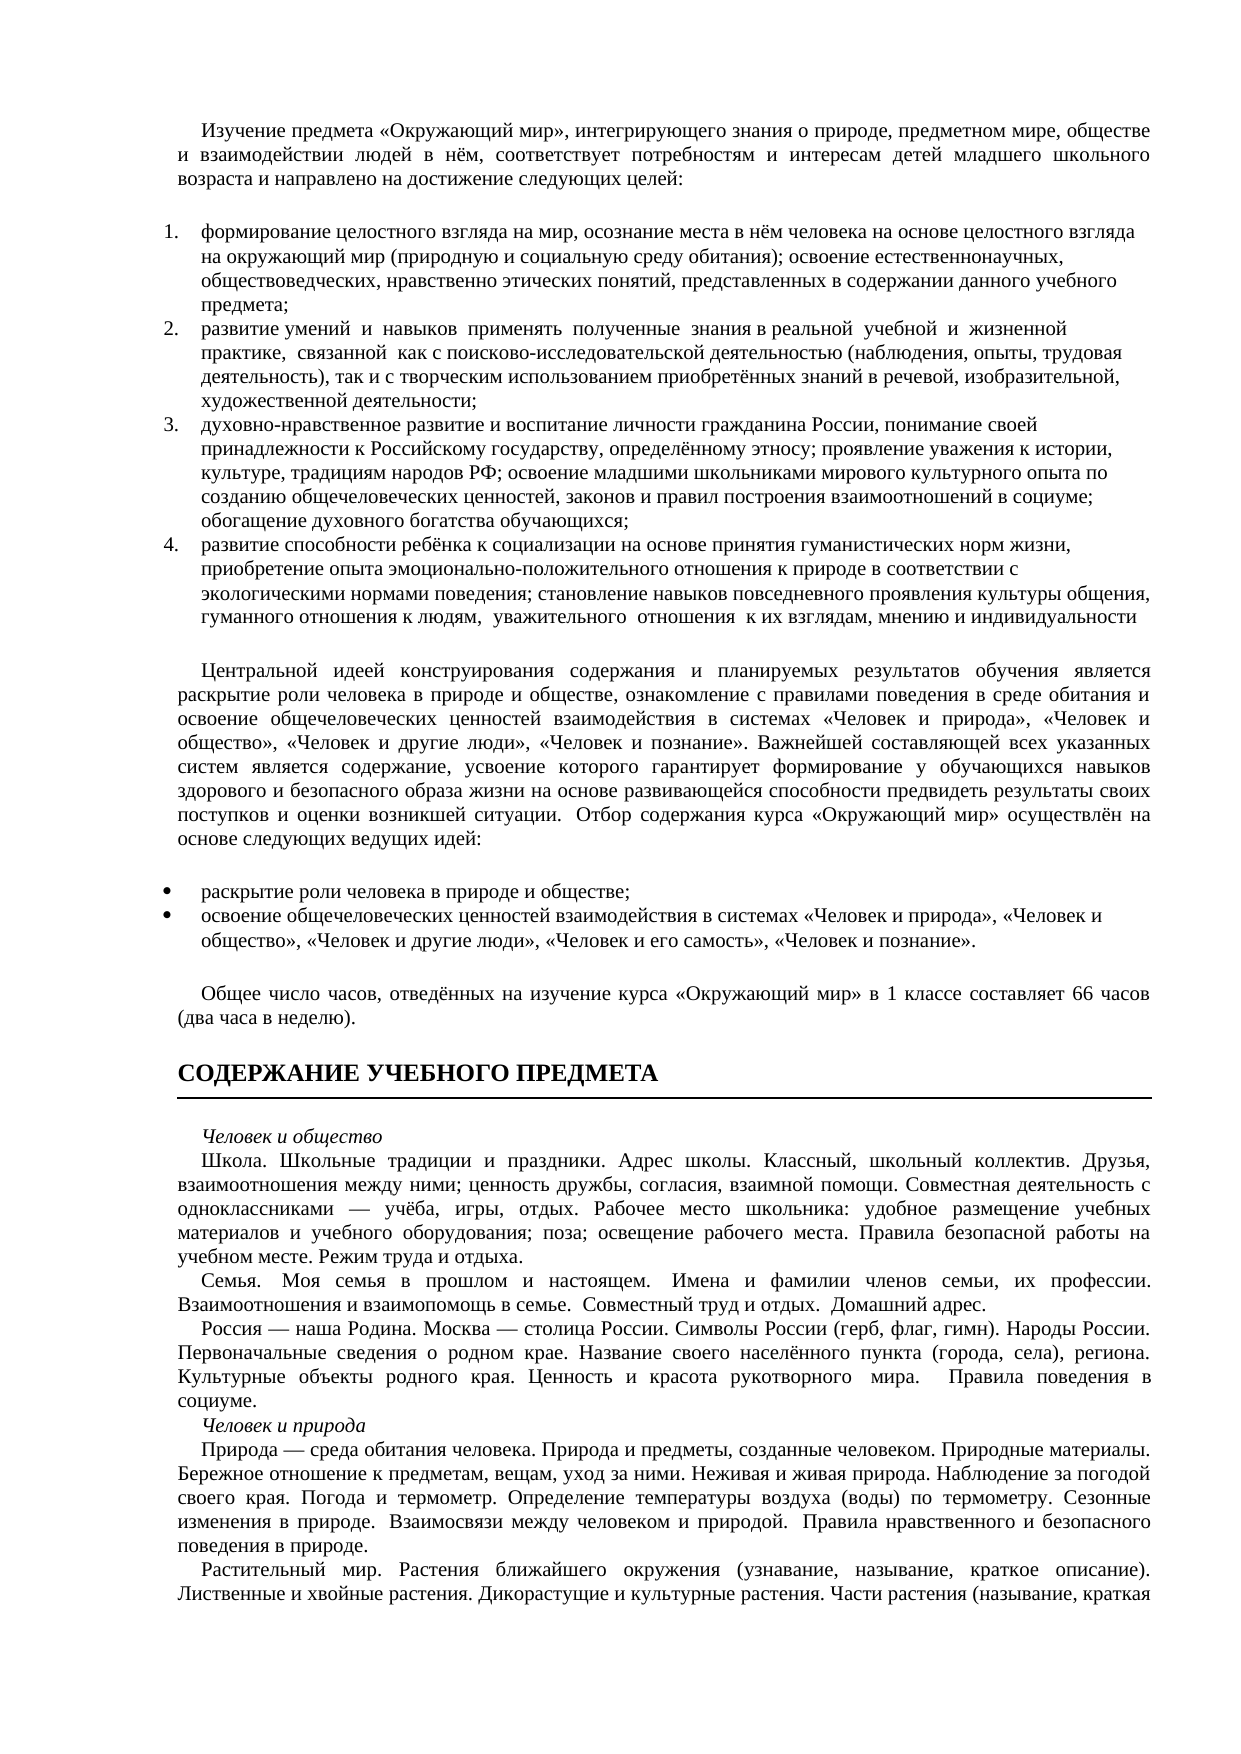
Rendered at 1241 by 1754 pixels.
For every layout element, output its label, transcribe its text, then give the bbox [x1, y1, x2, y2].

list освоение общечеловеческих ценностей взаимодействия в системах «Человек и природа», «Человек и общество», «Человек и другие люди», «Человек и его самость», «Человек и познание». [163, 903, 1152, 952]
text СОДЕРЖАНИЕ УЧЕБНОГО ПРЕДМЕТА [177, 1058, 1152, 1097]
text Семья. Моя семья в прошлом и настоящем. Имена и фамилии членов семьи, их профессии. Взаимоотношения и взаимопомощь в семье. Совместный труд и отдых. Домашний адрес. [177, 1268, 1152, 1316]
text Центральной идеей конструирования содержания и планируемых результатов обучения является раскрытие роли человека в природе и обществе, ознакомление с правилами поведения в среде обитания и освоение общечеловеческих ценностей взаимодействия в системах «Человек и природа», «Человек и общество», «Человек и другие люди», «Человек и познание». Важнейшей составляющей всех указанных систем является содержание, усвоение которого гарантирует формирование у обучающихся навыков здорового и безопасного образа жизни на основе развивающейся способности предвидеть результаты своих поступков и оценки возникшей ситуации. Отбор содержания курса «Окружающий мир» осуществлён на основе следующих ведущих идей: [177, 658, 1152, 850]
text Человек и общество [177, 1124, 1152, 1148]
list развитие способности ребёнка к социализации на основе принятия гуманистических норм жизни, приобретение опыта эмоционально-положительного отношения к природе в соответствии с экологическими нормами поведения; становление навыков повседневного проявления культуры общения, гуманного отношения к людям, уважительного отношения к их взглядам, мнению и индивидуальности [163, 532, 1152, 628]
list раскрытие роли человека в природе и обществе; [163, 879, 1152, 903]
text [177, 1557, 1152, 1605]
text Россия — наша Родина. Москва — столица России. Символы России (герб, флаг, гимн). Народы России. Первоначальные сведения о родном крае. Название своего населённого пункта (города, села), региона. Культурные объекты родного края. Ценность и красота рукотворного мира. Правила поведения в социуме. [177, 1316, 1152, 1412]
list формирование целостного взгляда на мир, осознание места в нём человека на основе целостного взгляда на окружающий мир (природную и социальную среду обитания); освоение естественнонаучных, обществоведческих, нравственно этических понятий, представленных в содержании данного учебного предмета; [163, 219, 1152, 316]
list развитие умений и навыков применять полученные знания в реальной учебной и жизненной практике, связанной как с поисково-исследовательской деятельностью (наблюдения, опыты, трудовая деятельность), так и с творческим использованием приобретённых знаний в речевой, изобразительной, художественной деятельности; [163, 316, 1152, 412]
text Изучение предмета «Окружающий мир», интегрирующего знания о природе, предметном мире, обществе и взаимодействии людей в нём, соответствует потребностям и интересам детей младшего школьного возраста и направлено на достижение следующих целей: [177, 118, 1152, 190]
text Природа — среда обитания человека. Природа и предметы, созданные человеком. Природные материалы. Бережное отношение к предметам, вещам, уход за ними. Неживая и живая природа. Наблюдение за погодой своего края. Погода и термометр. Определение температуры воздуха (воды) по термометру. Сезонные изменения в природе. Взаимосвязи между человеком и природой. Правила нравственного и безопасного поведения в природе. [177, 1437, 1152, 1557]
text Общее число часов, отведённых на изучение курса «Окружающий мир» в 1 классе составляет 66 часов (два часа в неделю). [177, 981, 1152, 1029]
list духовно-нравственное развитие и воспитание личности гражданина России, понимание своей принадлежности к Российскому государству, определённому этносу; проявление уважения к истории, культуре, традициям народов РФ; освоение младшими школьниками мирового культурного опыта по созданию общечеловеческих ценностей, законов и правил построения взаимоотношений в социуме; обогащение духовного богатства обучающихся; [163, 412, 1152, 532]
text Школа. Школьные традиции и праздники. Адрес школы. Классный, школьный коллектив. Друзья, взаимоотношения между ними; ценность дружбы, согласия, взаимной помощи. Совместная деятельность с одноклассниками — учёба, игры, отдых. Рабочее место школьника: удобное размещение учебных материалов и учебного оборудования; поза; освещение рабочего места. Правила безопасной работы на учебном месте. Режим труда и отдыха. [177, 1148, 1152, 1268]
text Человек и природа [177, 1412, 1152, 1437]
